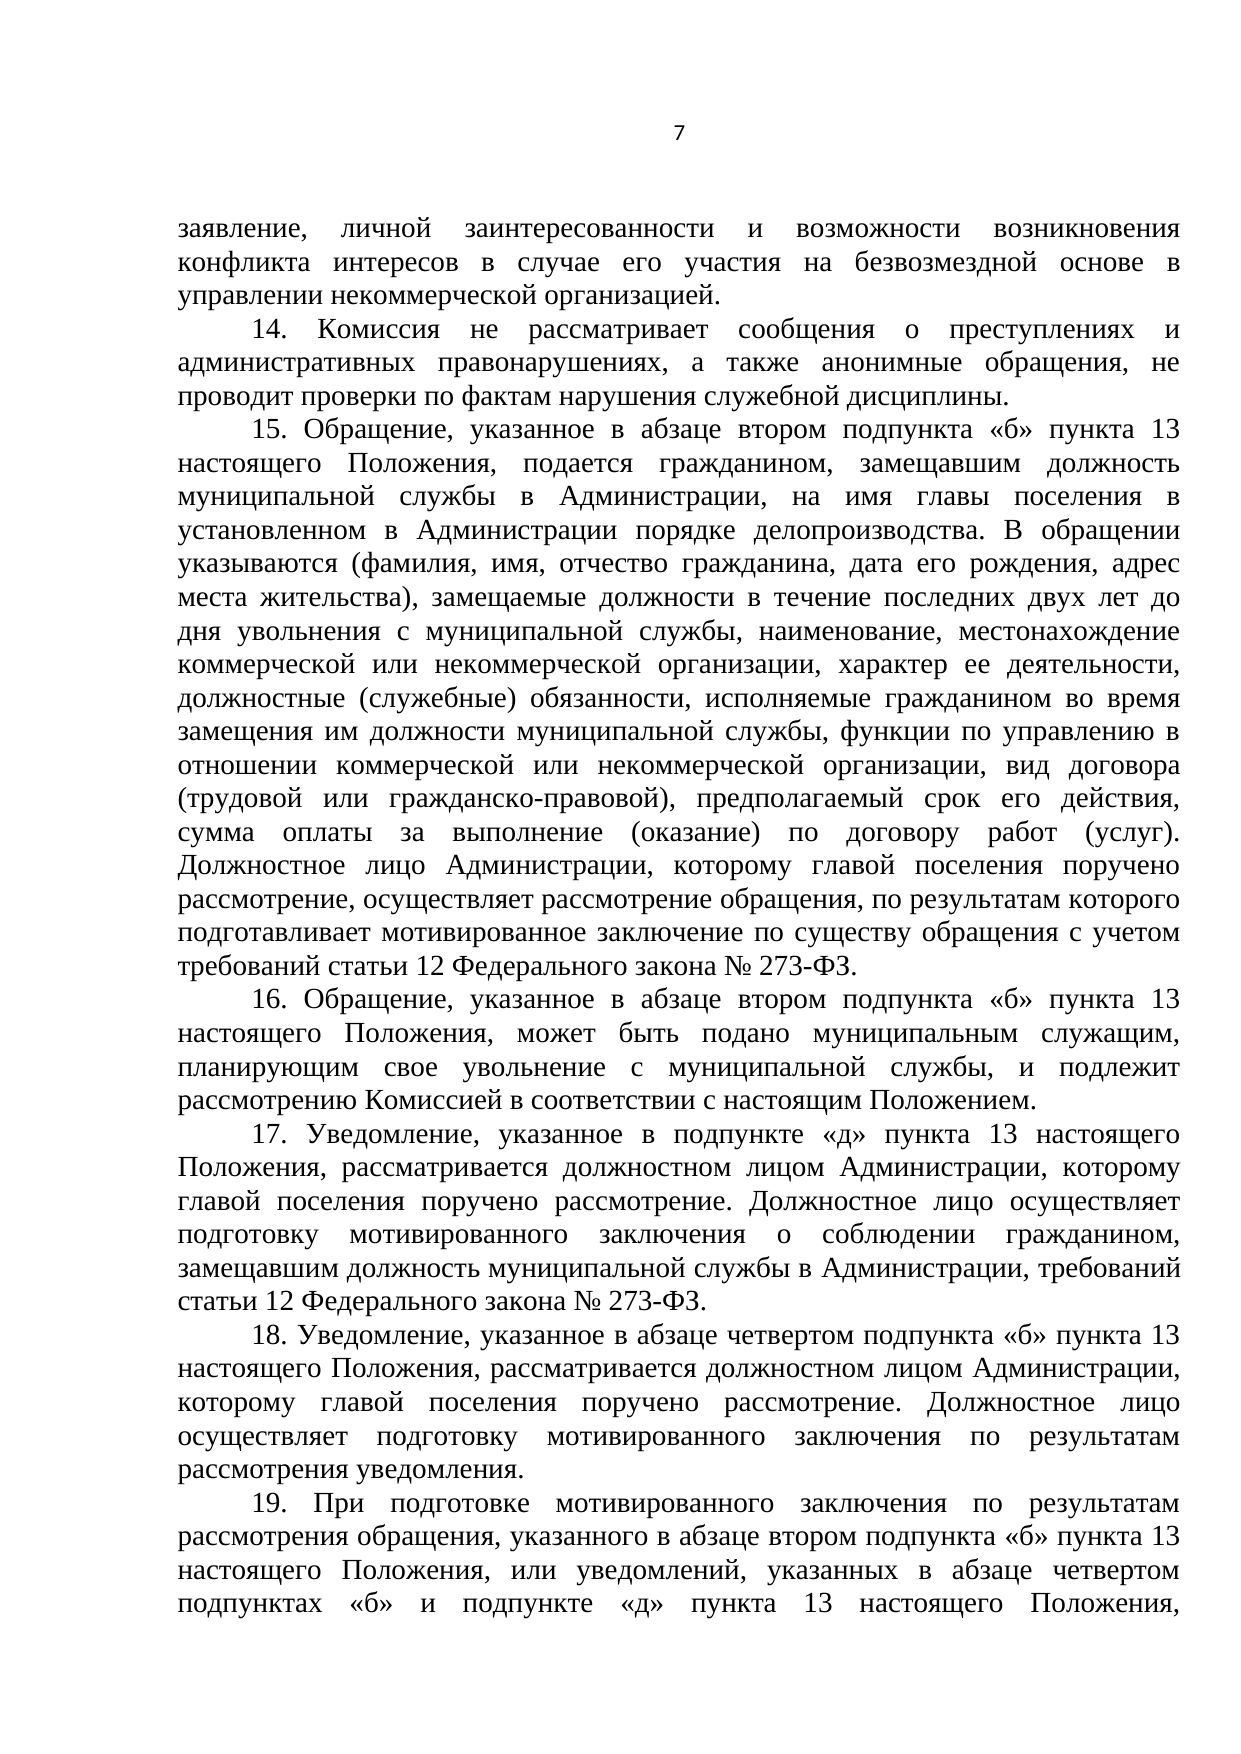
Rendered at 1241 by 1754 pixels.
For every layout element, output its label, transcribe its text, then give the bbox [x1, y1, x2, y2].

text 16. Обращение, указанное в абзаце втором подпункта «б» пункта 13 настоящего Положения, может быть подано муниципальным служащим, планирующим свое увольнение с муниципальной службы, и подлежит рассмотрению Комиссией в соответствии с настоящим Положением. [177, 982, 1181, 1116]
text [177, 210, 1181, 311]
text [177, 1485, 1181, 1619]
text 17. Уведомление, указанное в подпункте «д» пункта 13 настоящего Положения, рассматривается должностном лицом Администрации, которому главой поселения поручено рассмотрение. Должностное лицо осуществляет подготовку мотивированного заключения о соблюдении гражданином, замещавшим должность муниципальной службы в Администрации, требований статьи 12 Федерального закона № 273-ФЗ. [177, 1116, 1181, 1317]
text 18. Уведомление, указанное в абзаце четвертом подпункта «б» пункта 13 настоящего Положения, рассматривается должностном лицом Администрации, которому главой поселения поручено рассмотрение. Должностное лицо осуществляет подготовку мотивированного заключения по результатам рассмотрения уведомления. [177, 1317, 1181, 1485]
text 15. Обращение, указанное в абзаце втором подпункта «б» пункта 13 настоящего Положения, подается гражданином, замещавшим должность муниципальной службы в Администрации, на имя главы поселения в установленном в Администрации порядке делопроизводства. В обращении указываются (фамилия, имя, отчество гражданина, дата его рождения, адрес места жительства), замещаемые должности в течение последних двух лет до дня увольнения с муниципальной службы, наименование, местонахождение коммерческой или некоммерческой организации, характер ее деятельности, должностные (служебные) обязанности, исполняемые гражданином во время замещения им должности муниципальной службы, функции по управлению в отношении коммерческой или некоммерческой организации, вид договора (трудовой или гражданско-правовой), предполагаемый срок его действия, сумма оплаты за выполнение (оказание) по договору работ (услуг). Должностное лицо Администрации, которому главой поселения поручено рассмотрение, осуществляет рассмотрение обращения, по результатам которого подготавливает мотивированное заключение по существу обращения с учетом требований статьи 12 Федерального закона № 273-ФЗ. [177, 411, 1181, 982]
text 14. Комиссия не рассматривает сообщения о преступлениях и административных правонарушениях, а также анонимные обращения, не проводит проверки по фактам нарушения служебной дисциплины. [177, 311, 1181, 411]
